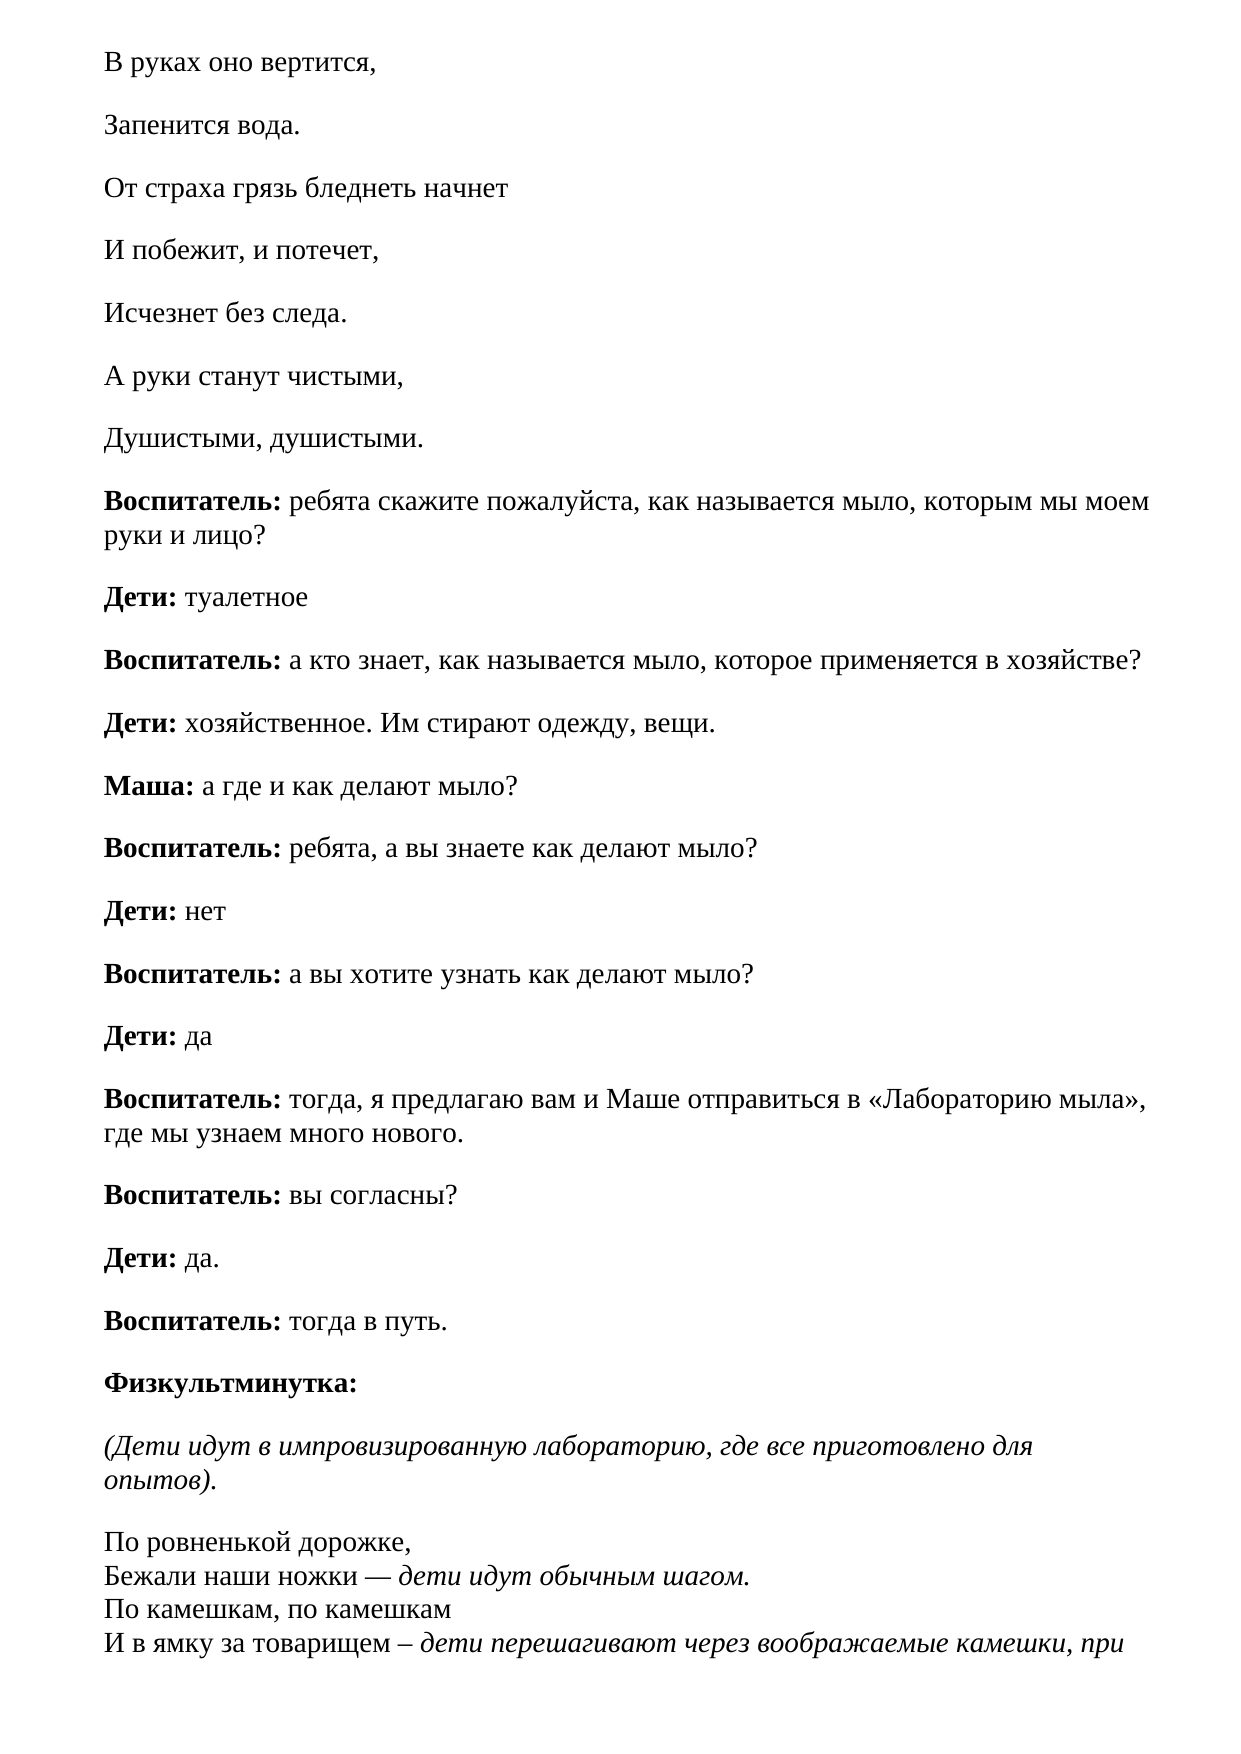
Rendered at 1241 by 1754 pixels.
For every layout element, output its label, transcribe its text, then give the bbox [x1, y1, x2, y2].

text Запенится вода. [103, 107, 1152, 141]
text Воспитатель: вы согласны? [103, 1177, 1152, 1211]
text Душистыми, душистыми. [103, 421, 1152, 454]
text Воспитатель: тогда, я предлагаю вам и Маше отправиться в «Лабораторию мыла», где мы узнаем много нового. [103, 1081, 1152, 1148]
text Воспитатель: а кто знает, как называется мыло, которое применяется в хозяйстве? [103, 642, 1152, 676]
text От страха грязь бледнеть начнет [103, 170, 1152, 203]
text В руках оно вертится, [103, 44, 1152, 78]
text Физкультминутка: [103, 1366, 1152, 1399]
text Дети: да. [103, 1240, 1152, 1274]
text Дети: нет [103, 893, 1152, 927]
text Воспитатель: ребята скажите пожалуйста, как называется мыло, которым мы моем руки и лицо? [103, 483, 1152, 550]
text Дети: хозяйственное. Им стирают одежду, вещи. [103, 705, 1152, 738]
text Исчезнет без следа. [103, 295, 1152, 329]
text Маша: а где и как делают мыло? [103, 768, 1152, 801]
text А руки станут чистыми, [103, 358, 1152, 391]
text Дети: да [103, 1018, 1152, 1052]
text Воспитатель: а вы хотите узнать как делают мыло? [103, 956, 1152, 989]
text Воспитатель: ребята, а вы знаете как делают мыло? [103, 830, 1152, 864]
text И побежит, и потечет, [103, 232, 1152, 266]
text Дети: туалетное [103, 579, 1152, 613]
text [103, 1524, 1152, 1659]
text Воспитатель: тогда в путь. [103, 1303, 1152, 1336]
text (Дети идут в импровизированную лабораторию, где все приготовлено для опытов). [103, 1428, 1152, 1495]
